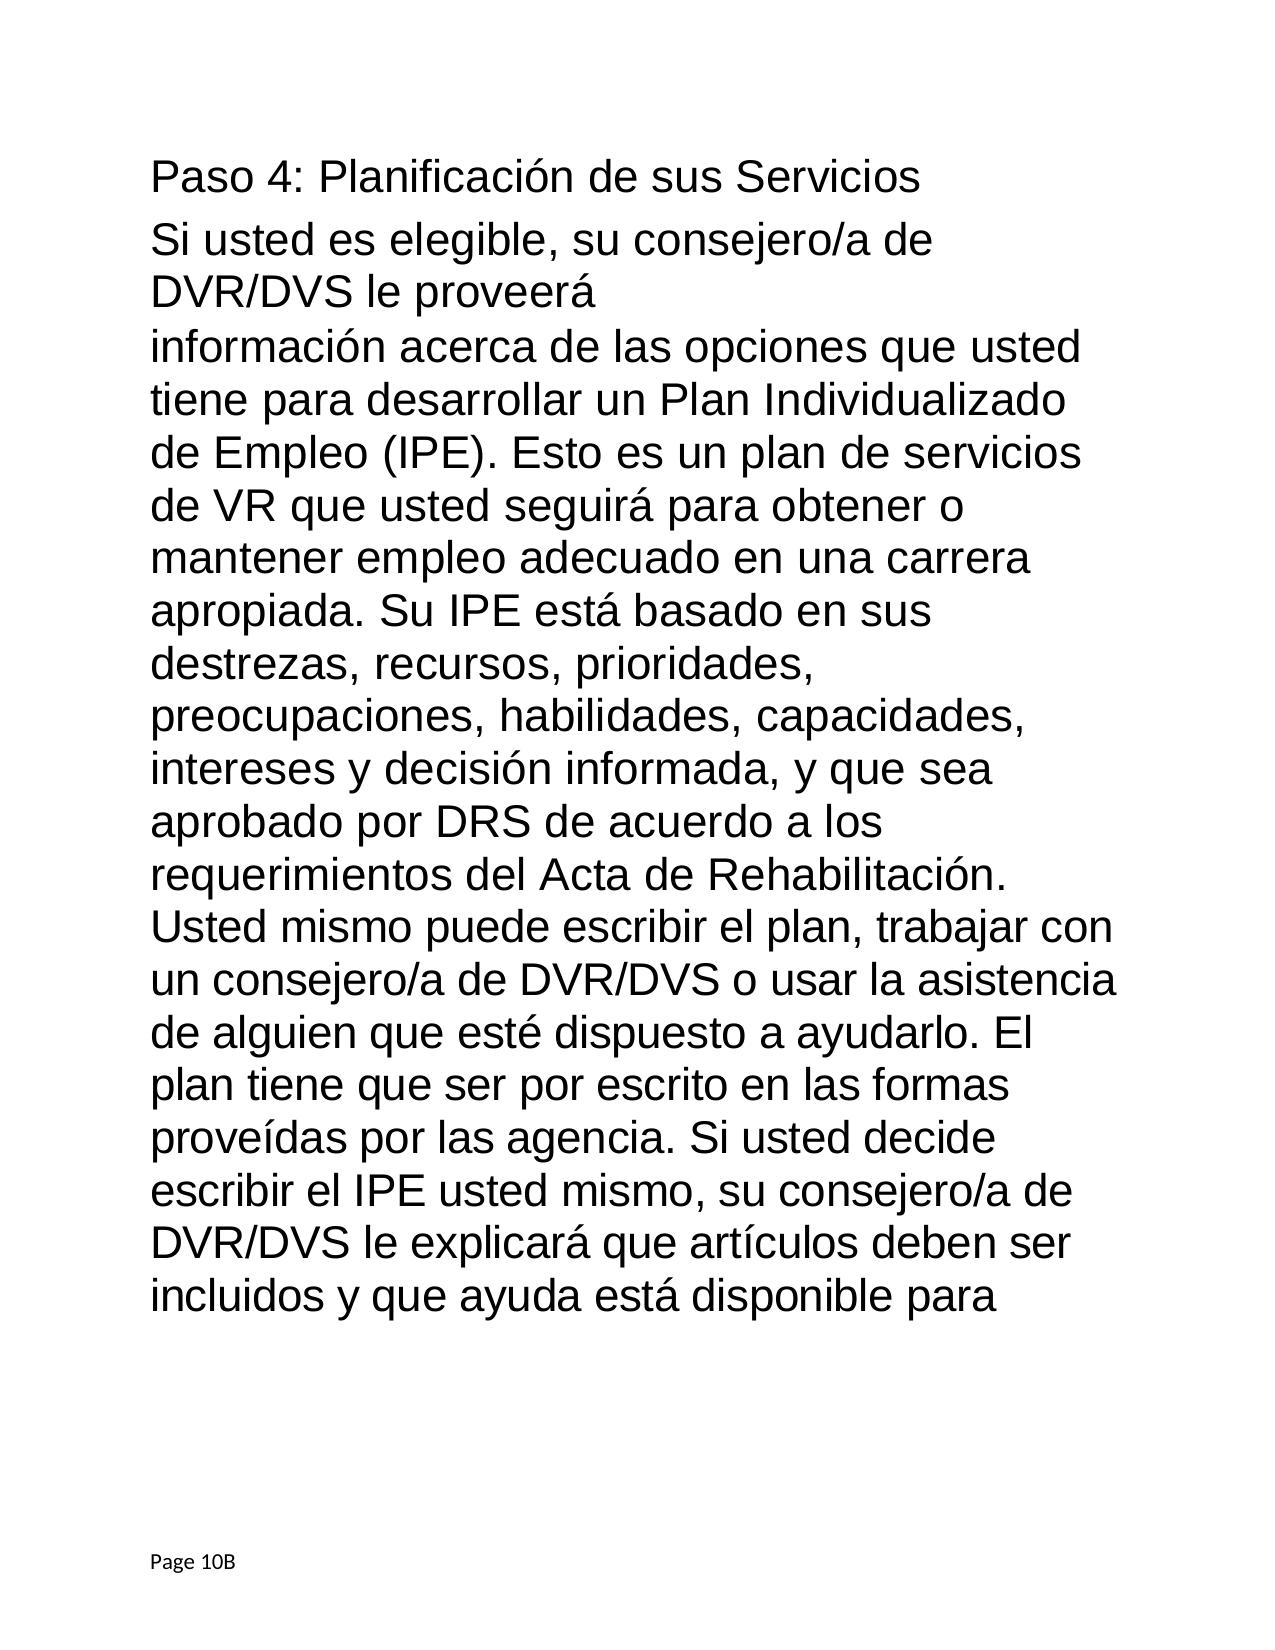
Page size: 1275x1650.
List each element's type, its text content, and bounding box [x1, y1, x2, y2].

text información acerca de las opciones que usted tiene para desarrollar un Plan Individualizado de Empleo (IPE). Esto es un plan de servicios de VR que usted seguirá para obtener o mantener empleo adecuado en una carrera apropiada. Su IPE está basado en sus destrezas, recursos, prioridades, preocupaciones, habilidades, capacidades, intereses y decisión informada, y que sea aprobado por DRS de acuerdo a los requerimientos del Acta de Rehabilitación. [150, 320, 1125, 900]
text Paso 4: Planificación de sus Servicios [150, 150, 1125, 203]
text Usted mismo puede escribir el plan, trabajar con un consejero/a de DVR/DVS o usar la asistencia de alguien que esté dispuesto a ayudarlo. El plan tiene que ser por escrito en las formas proveídas por las agencia. Si usted decide escribir el IPE usted mismo, su consejero/a de DVR/DVS le explicará que artículos deben ser incluidos y que ayuda está disponible para [150, 900, 1125, 1321]
text Si usted es elegible, su consejero/a de DVR/DVS le proveerá [150, 212, 1125, 317]
